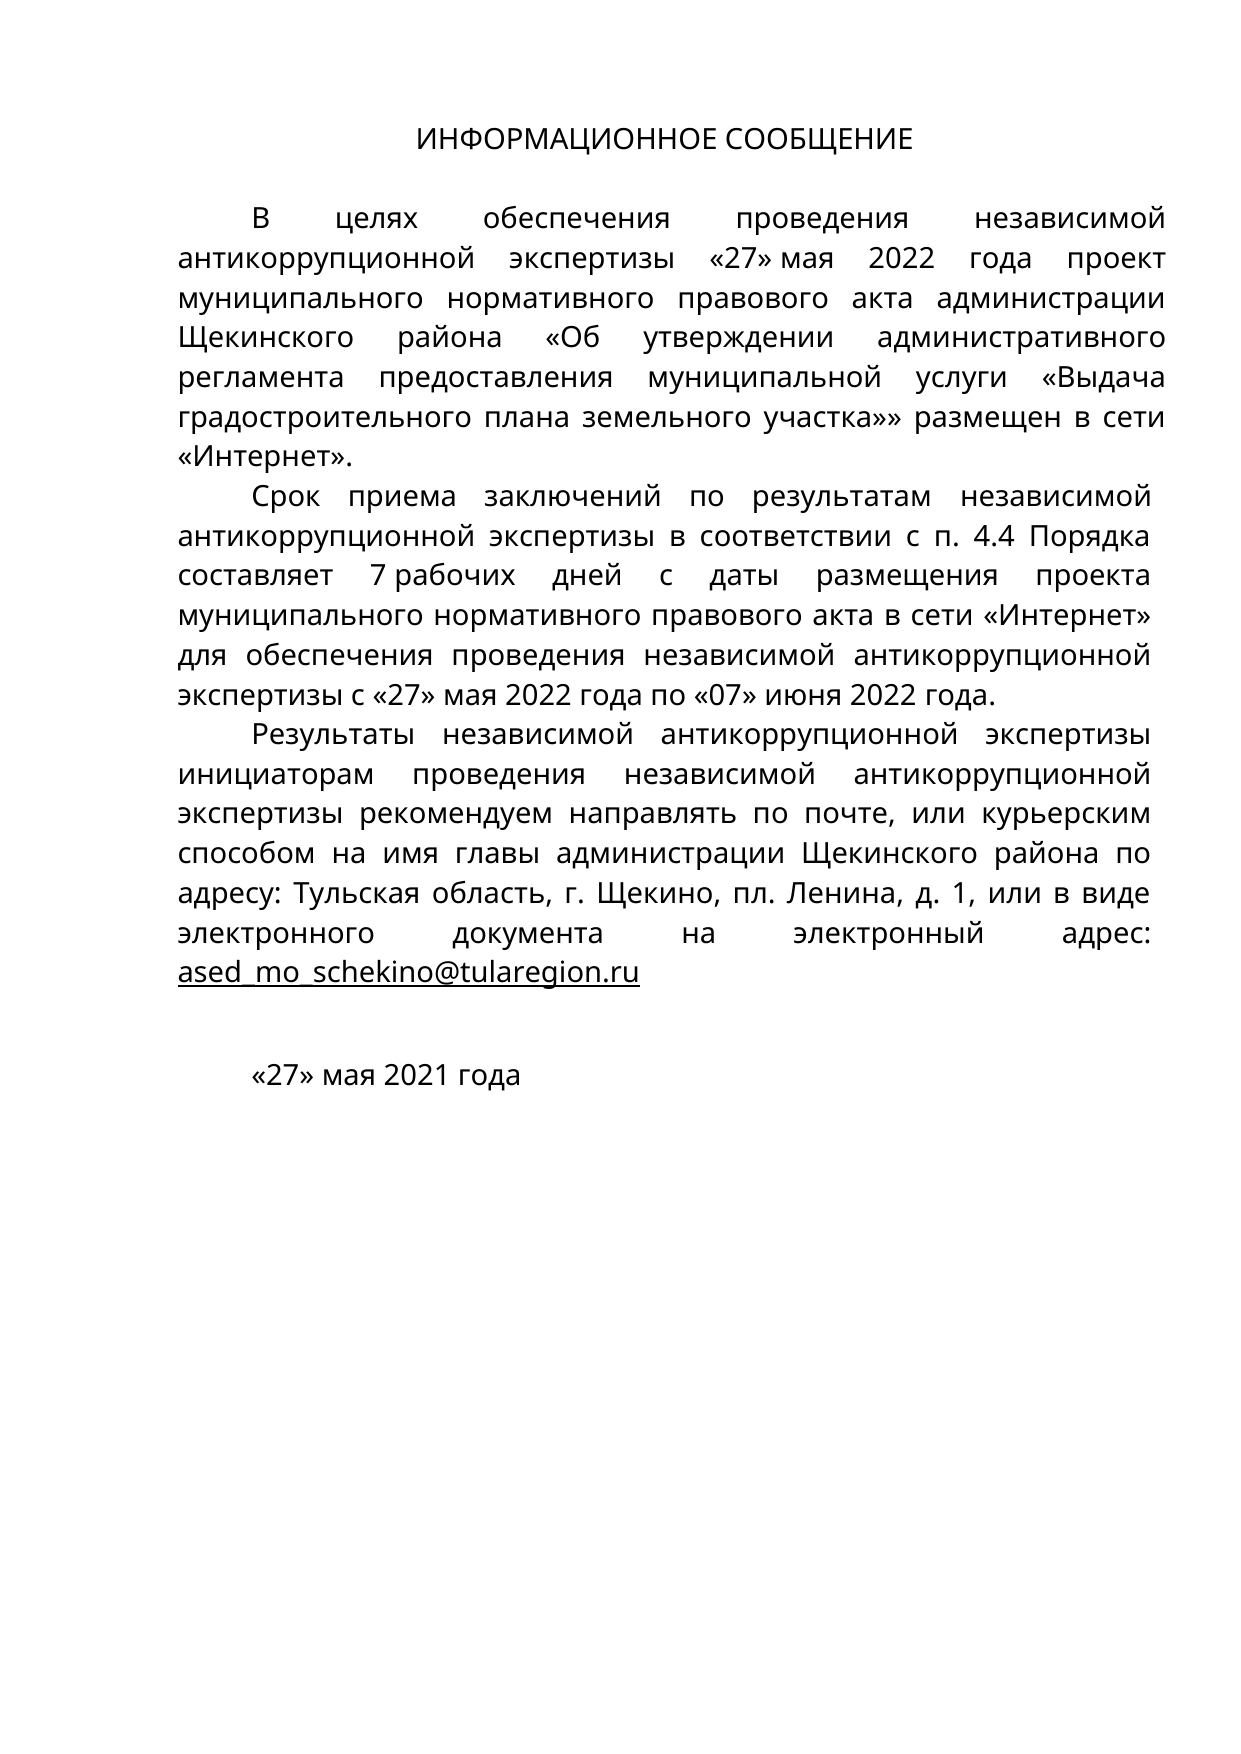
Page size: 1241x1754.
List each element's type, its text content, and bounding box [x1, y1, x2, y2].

text Срок приема заключений по результатам независимой антикоррупционной экспертизы в соответствии с п. 4.4 Порядка составляет 7 рабочих дней с даты размещения проекта муниципального нормативного правового акта в сети «Интернет» для обеспечения проведения независимой антикоррупционной экспертизы с «27» мая 2022 года по «07» июня 2022 года. [177, 475, 1152, 713]
text ИНФОРМАЦИОННОЕ СООБЩЕНИЕ [177, 118, 1152, 158]
text Результаты независимой антикоррупционной экспертизы инициаторам проведения независимой антикоррупционной экспертизы рекомендуем направлять по почте, или курьерским способом на имя главы администрации Щекинского района по адресу: Тульская область, г. Щекино, пл. Ленина, д. 1, или в виде электронного документа на электронный адрес: ased_mo_schekino@tularegion.ru [177, 713, 1152, 991]
text В целях обеспечения проведения независимой антикоррупционной экспертизы «27» мая 2022 года проект муниципального нормативного правового акта администрации Щекинского района «Об утверждении административного регламента предоставления муниципальной услуги «Выдача градостроительного плана земельного участка»» размещен в сети «Интернет». [177, 197, 1166, 475]
text «27» мая 2021 года [177, 1054, 1152, 1094]
